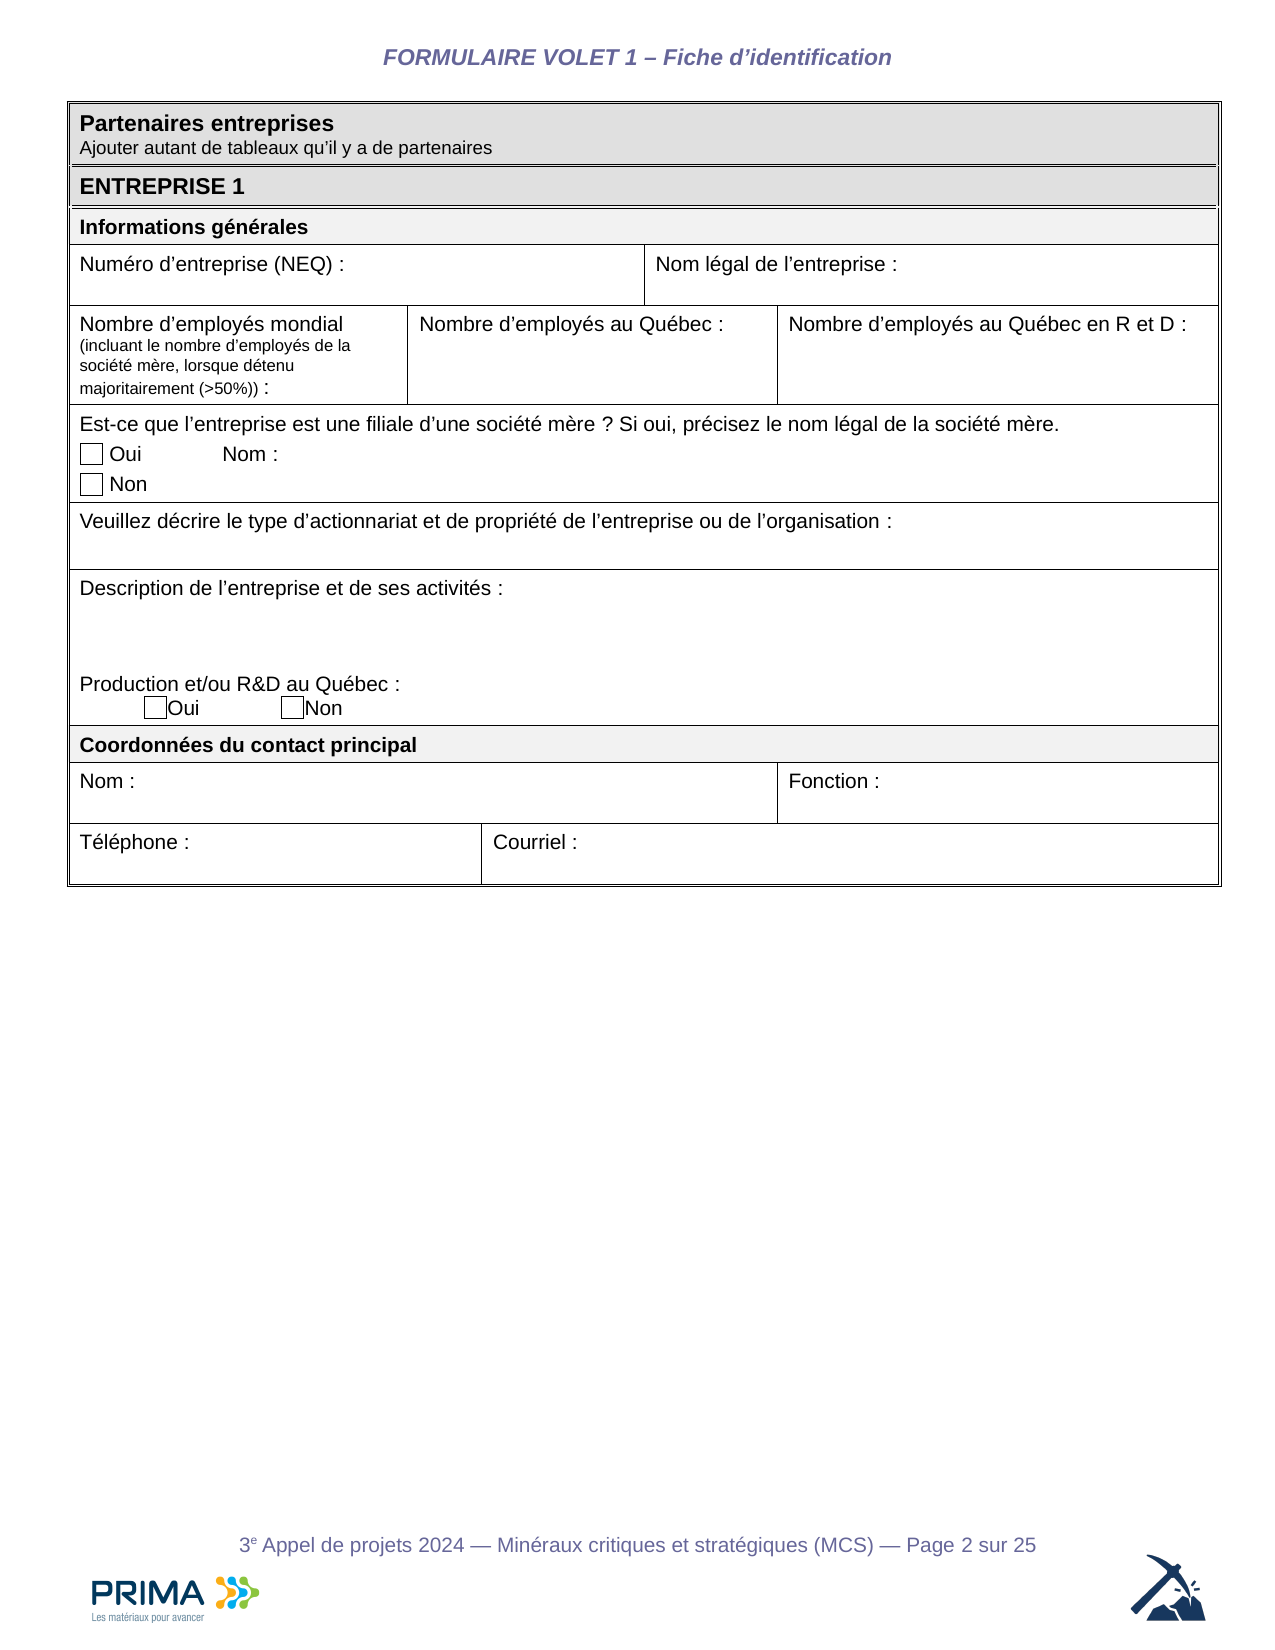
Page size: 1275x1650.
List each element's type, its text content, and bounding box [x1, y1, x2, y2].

table_cell Coordonnées du contact principal [70, 726, 1218, 762]
picture [81, 1568, 270, 1632]
table_cell Courriel : [482, 824, 1218, 884]
table_cell Numéro d’entreprise (NEQ) : [70, 245, 644, 305]
table_cell Veuillez décrire le type d’actionnariat et de propriété de l’entreprise ou de l’organisation : [70, 503, 1218, 569]
table_cell Informations générales [68, 205, 1220, 244]
table_cell Nom légal de l’entreprise : [645, 245, 1218, 305]
table_cell Description de l’entreprise et de ses activités : Production et/ou R&D au Québec : Oui Non [70, 570, 1218, 725]
table_cell Téléphone : [70, 824, 481, 884]
picture [1129, 1548, 1208, 1627]
table_cell Nombre d’employés au Québec en R et D : [778, 306, 1218, 404]
table_cell Nombre d’employés mondial (incluant le nombre d’employés de la société mère, lorsque détenu majoritairement (>50%)) : [70, 306, 407, 404]
table_cell Nom : [70, 763, 777, 823]
table_cell Nombre d’employés au Québec : [408, 306, 777, 404]
table_cell Fonction : [778, 763, 1218, 823]
table_cell ENTREPRISE 1 [68, 164, 1220, 205]
table_header Partenaires entreprises Ajouter autant de tableaux qu’il y a de partenaires [70, 104, 1218, 164]
table_cell Est-ce que l’entreprise est une filiale d’une société mère ? Si oui, précisez le nom légal de la société mère. Oui Nom : Non [70, 405, 1218, 502]
